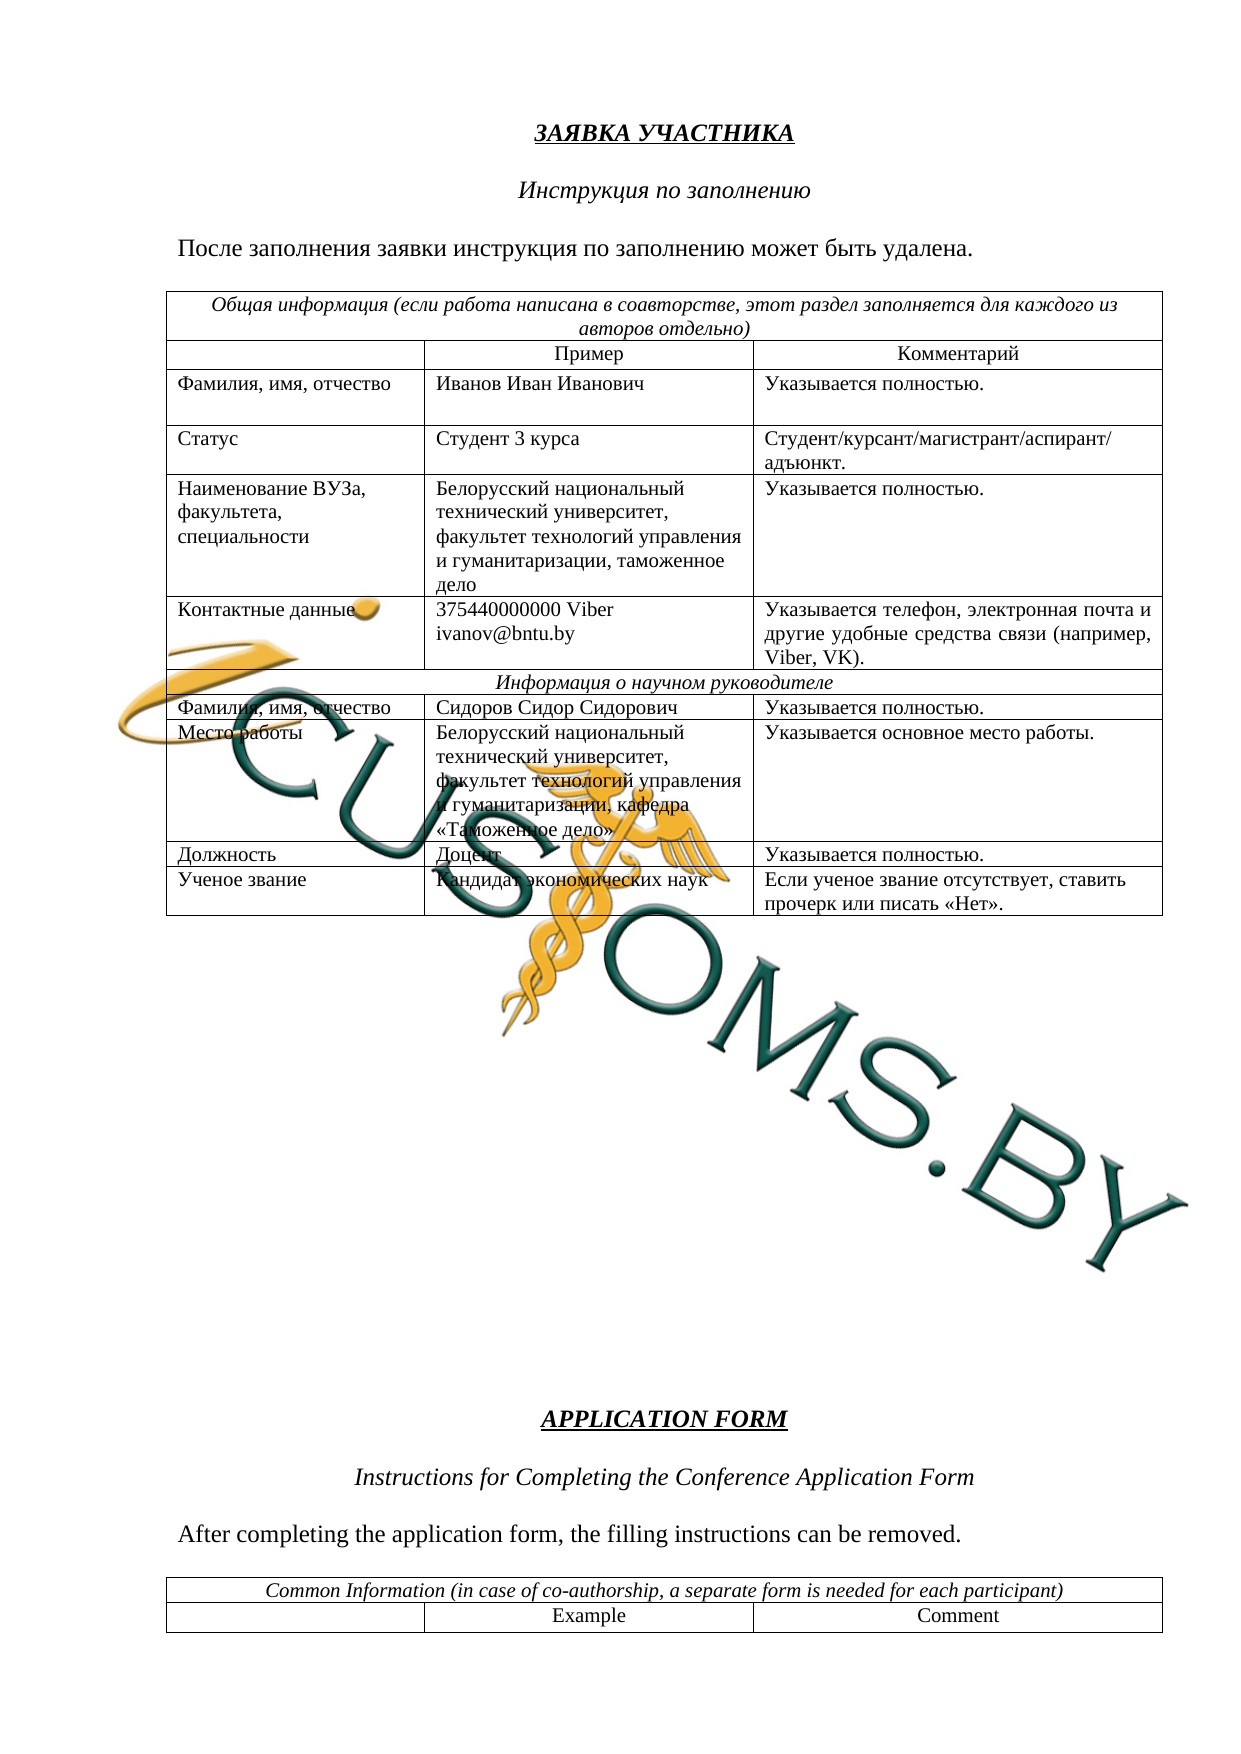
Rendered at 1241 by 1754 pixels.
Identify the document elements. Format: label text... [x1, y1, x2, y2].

table_cell Фамилия, имя, отчество [167, 370, 424, 425]
table_cell Указывается основное место работы. [754, 720, 1162, 841]
table_cell Если ученое звание отсутствует, ставить прочерк или писать «Нет». [754, 867, 1162, 915]
table_cell Указывается полностью. [754, 475, 1162, 596]
table_cell Example [425, 1603, 753, 1632]
table_cell Кандидат экономических наук [425, 867, 753, 915]
table_cell [167, 341, 424, 369]
table_cell Пример [425, 341, 753, 369]
table_cell Фамилия, имя, отчество [167, 695, 424, 719]
table_cell Должность [167, 842, 424, 866]
table_cell Белорусский национальный технический университет, факультет технологий управления и гуманитаризации, таможенное дело [425, 475, 753, 596]
text Instructions for Completing the Conference Application Form [177, 1462, 1152, 1491]
table_cell Студент/курсант/магистрант/аспирант/адъюнкт. [754, 426, 1162, 474]
table_cell Место работы [167, 720, 424, 841]
table_cell Наименование ВУЗа, факультета, специальности [167, 475, 424, 596]
table_cell Статус [167, 426, 424, 474]
table_cell Информация о научном руководителе [167, 670, 1162, 694]
table_cell [167, 1603, 424, 1632]
table_cell Комментарий [754, 341, 1162, 369]
picture [0, 264, 1241, 1490]
table_header Общая информация (если работа написана в соавторстве, этот раздел заполняется для каждого из авторов отдельно) [167, 292, 1162, 340]
table_cell Указывается полностью. [754, 695, 1162, 719]
table_cell Иванов Иван Иванович [425, 370, 753, 425]
table_cell Указывается полностью. [754, 370, 1162, 425]
table_cell Контактные данные [167, 597, 424, 669]
table_cell Указывается телефон, электронная почта и другие удобные средства связи (например, Viber, VK). [754, 597, 1162, 669]
text ЗАЯВКА УЧАСТНИКА [177, 118, 1152, 147]
table_cell Сидоров Сидор Сидорович [425, 695, 753, 719]
table_cell Comment [754, 1603, 1162, 1632]
table_cell Студент 3 курса [425, 426, 753, 474]
text After completing the application form, the filling instructions can be removed. [177, 1519, 1152, 1548]
text Инструкция по заполнению [177, 176, 1152, 204]
table_cell Указывается полностью. [754, 842, 1162, 866]
table_header Common Information (in case of co-authorship, a separate form is needed for each participant) [167, 1578, 1162, 1602]
text APPLICATION FORM [177, 1404, 1152, 1433]
table_cell Белорусский национальный технический университет, факультет технологий управления и гуманитаризации, кафедра «Таможенное дело» [425, 720, 753, 841]
table_cell Доцент [425, 842, 753, 866]
table_cell Ученое звание [167, 867, 424, 915]
text После заполнения заявки инструкция по заполнению может быть удалена. [177, 233, 1152, 262]
table_cell 375440000000 Viber ivanov@bntu.by [425, 597, 753, 669]
